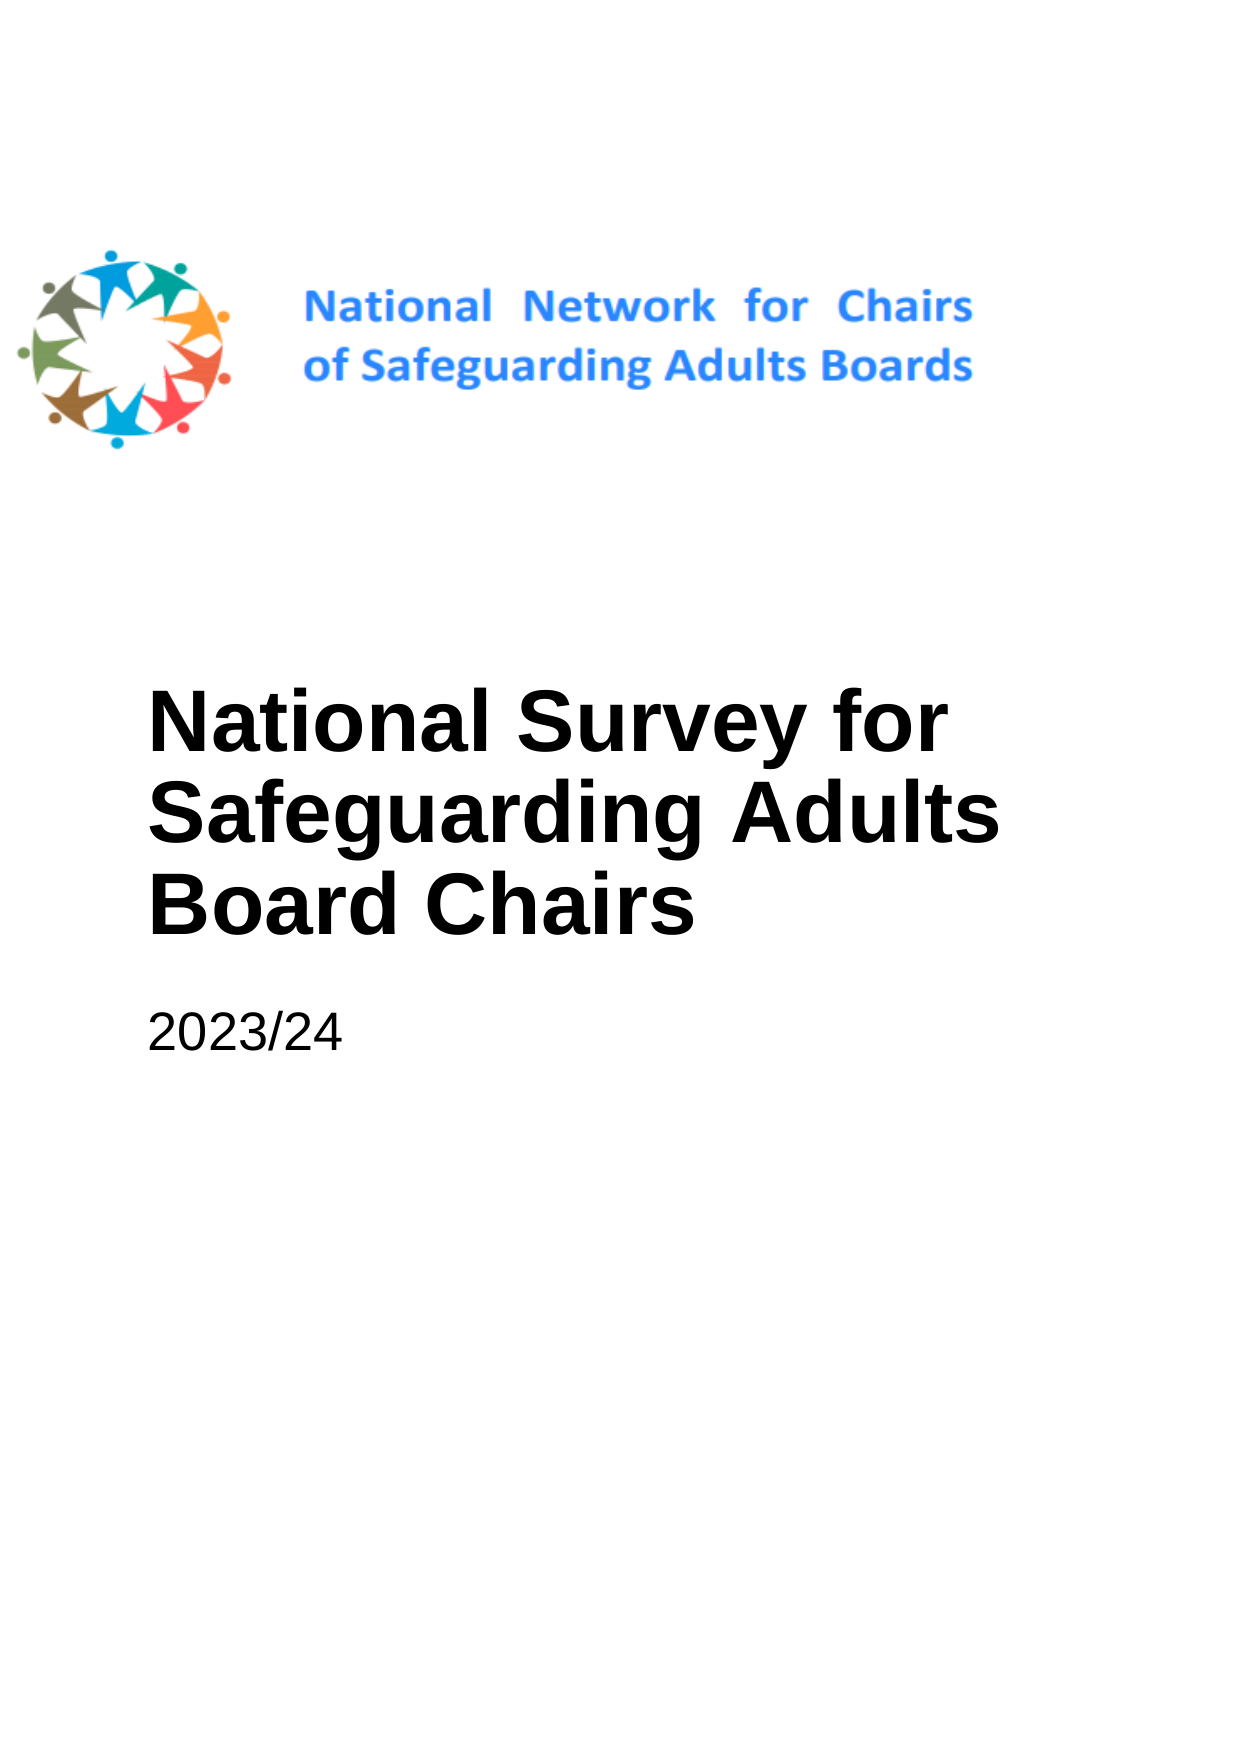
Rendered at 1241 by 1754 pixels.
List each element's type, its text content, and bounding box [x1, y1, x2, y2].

text 2023/24 [148, 1007, 1122, 1061]
picture [0, 236, 997, 463]
title National Survey for Safeguarding Adults Board Chairs [148, 678, 1122, 953]
